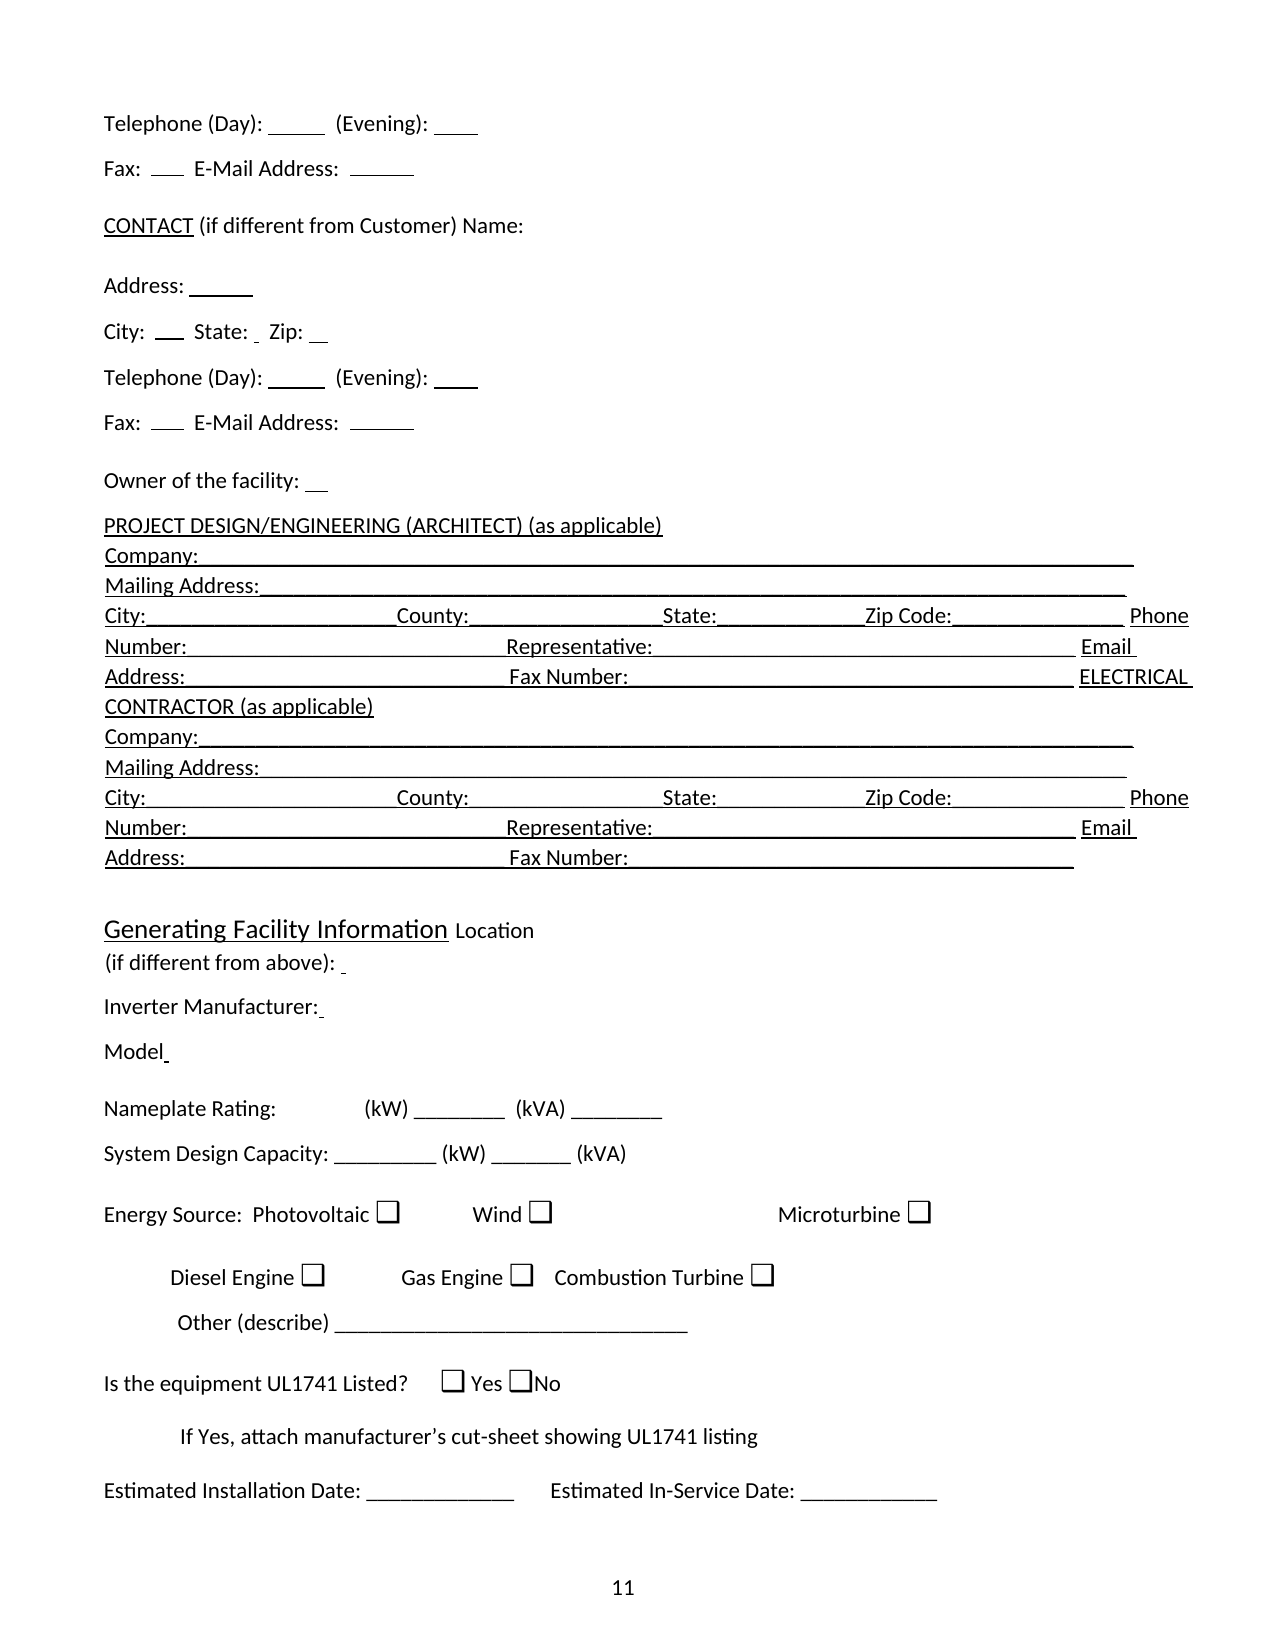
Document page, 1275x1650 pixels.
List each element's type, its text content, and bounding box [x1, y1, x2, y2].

text CONTACT (if different from Customer) Name: [103, 211, 527, 239]
text Diesel Engine ❑ Gas Engine ❑ Combustion Turbine ❑ [103, 1255, 1198, 1294]
text Address: [103, 271, 1198, 299]
text City: State: Zip: [103, 317, 1198, 345]
text If Yes, attach manufacturer’s cut-sheet showing UL1741 listing [180, 1422, 1198, 1450]
text Inverter Manufacturer: [103, 992, 1141, 1021]
text Owner of the facility: [103, 467, 1198, 495]
text Telephone (Day): (Evening): [103, 109, 1198, 137]
text Fax: E-Mail Address: [103, 408, 1141, 436]
text Generating Facility Information Location (if different from above): [103, 912, 534, 977]
text Estimated Installation Date: _____________ Estimated In-Service Date: ____________ [103, 1476, 1198, 1504]
text System Design Capacity: _________ (kW) _______ (kVA) [103, 1139, 1141, 1167]
text Model [103, 1037, 1141, 1065]
text Fax: E-Mail Address: [103, 154, 1141, 182]
text Other (describe) _______________________________ [103, 1308, 1198, 1336]
text Nameplate Rating: (kW) ________ (kVA) ________ [103, 1094, 1141, 1122]
subtitle PROJECT DESIGN/ENGINEERING (ARCHITECT) (as applicable) Company:__________________________________________________________________________________ Mailing Address:____________________________________________________________________________ City:______________________County:_________________State:_____________Zip Code:_______________ Phone Number:____________________________Representative:_____________________________________ Email Address:____________________________ Fax Number:_______________________________________ ELECTRICAL CONTRACTOR (as applicable) Company:__________________________________________________________________________________ Mailing Address:____________________________________________________________________________ City:______________________County:_________________State:_____________Zip Code:_______________ Phone Number:____________________________Representative:_____________________________________ Email Address:____________________________ Fax Number:_______________________________________ [103, 511, 1198, 871]
text Energy Source: Photovoltaic ❑ Wind ❑ Microturbine ❑ [103, 1192, 1198, 1231]
text Telephone (Day): (Evening): [103, 363, 1198, 391]
text Is the equipment UL1741 Listed? ❑ Yes ❑No [103, 1361, 1141, 1400]
